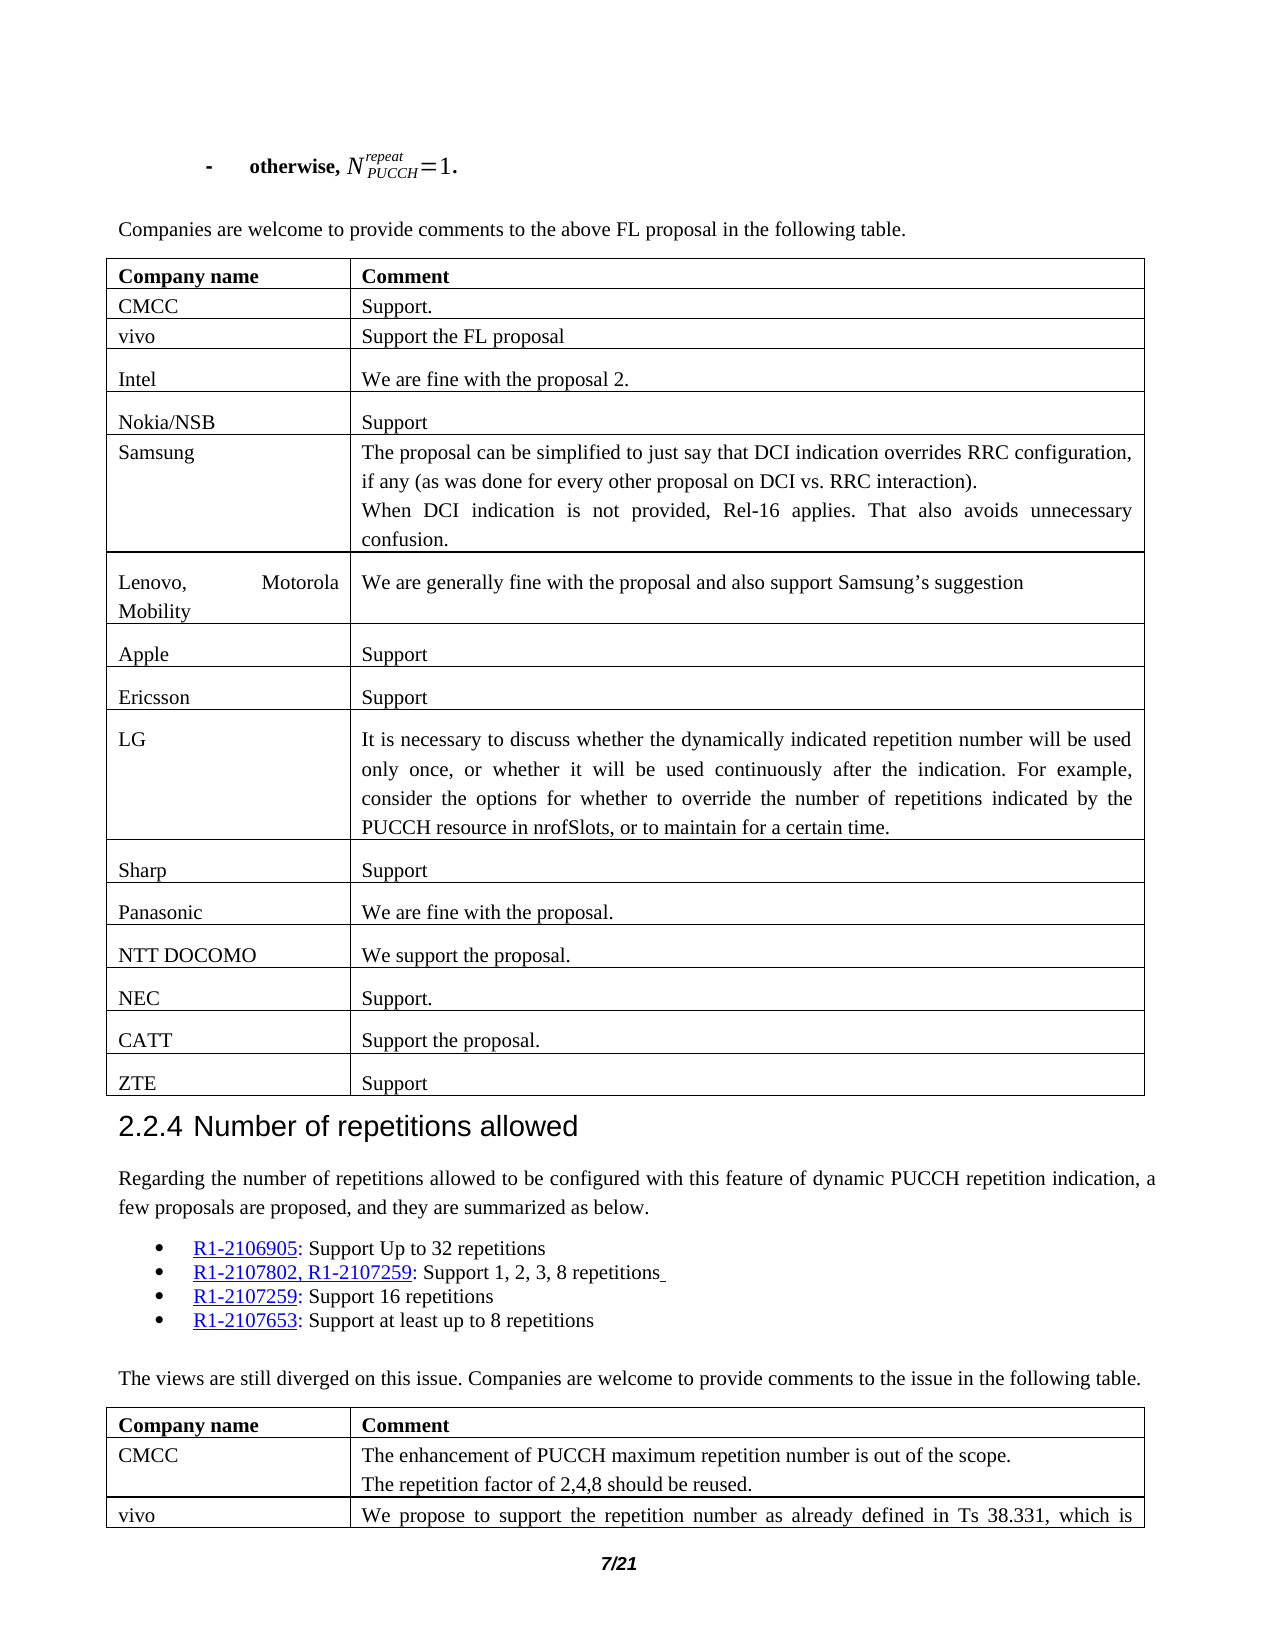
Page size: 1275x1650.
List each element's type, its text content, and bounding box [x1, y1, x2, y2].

table_cell Nokia/NSB [107, 392, 350, 434]
table_cell Lenovo, Motorola Mobility [107, 553, 350, 623]
table_cell Support [351, 624, 1144, 666]
table_cell The proposal can be simplified to just say that DCI indication overrides RRC configuration, if any (as was done for every other proposal on DCI vs. RRC interaction). When DCI indication is not provided, Rel-16 applies. That also avoids unnecessary confusion. [351, 435, 1144, 551]
table_cell vivo [107, 1498, 350, 1527]
text The views are still diverged on this issue. Companies are welcome to provide comments to the issue in the following table. [118, 1361, 1157, 1390]
table_cell Support. [351, 968, 1144, 1010]
table_cell ZTE [107, 1054, 350, 1095]
table_cell CATT [107, 1011, 350, 1052]
list R1-2106905: Support Up to 32 repetitions [156, 1236, 1157, 1260]
table_header Company name [107, 259, 350, 288]
table_cell Panasonic [107, 883, 350, 924]
table_cell We are fine with the proposal. [351, 883, 1144, 924]
table_header Company name [107, 1408, 350, 1437]
table_cell Samsung [107, 435, 350, 551]
table_cell LG [107, 710, 350, 839]
list R1-2107259: Support 16 repetitions [156, 1284, 1157, 1308]
table_cell We are generally fine with the proposal and also support Samsung’s suggestion [351, 553, 1144, 623]
table_cell NTT DOCOMO [107, 925, 350, 967]
table_cell Support [351, 840, 1144, 882]
table_cell Apple [107, 624, 350, 666]
table_cell Support the proposal. [351, 1011, 1144, 1052]
table_cell We support the proposal. [351, 925, 1144, 967]
table_cell We are fine with the proposal 2. [351, 349, 1144, 391]
table_cell Support [351, 1054, 1144, 1095]
list R1-2107653: Support at least up to 8 repetitions [156, 1308, 1157, 1332]
list R1-2107802, R1-2107259: Support 1, 2, 3, 8 repetitions [156, 1260, 1157, 1284]
table_cell Support [351, 667, 1144, 709]
table_cell Support [351, 392, 1144, 434]
table_header Comment [351, 1408, 1144, 1437]
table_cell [351, 1498, 1144, 1527]
table_cell CMCC [107, 289, 350, 318]
table_cell NEC [107, 968, 350, 1010]
table_cell CMCC [107, 1438, 350, 1496]
text Regarding the number of repetitions allowed to be configured with this feature of dynamic PUCCH repetition indication, a few proposals are proposed, and they are summarized as below. [118, 1161, 1157, 1219]
table_cell Ericsson [107, 667, 350, 709]
table_cell The enhancement of PUCCH maximum repetition number is out of the scope. The repetition factor of 2,4,8 should be reused. [351, 1438, 1144, 1496]
table_header Comment [351, 259, 1144, 288]
table_cell Support the FL proposal [351, 319, 1144, 348]
table_cell It is necessary to discuss whether the dynamically indicated repetition number will be used only once, or whether it will be used continuously after the indication. For example, consider the options for whether to override the number of repetitions indicated by the PUCCH resource in nrofSlots, or to maintain for a certain time. [351, 710, 1144, 839]
table_cell vivo [107, 319, 350, 348]
list otherwise, . [206, 148, 1157, 183]
table_cell Sharp [107, 840, 350, 882]
table_cell Support. [351, 289, 1144, 318]
subtitle Number of repetitions allowed [118, 1109, 1157, 1142]
table_cell Intel [107, 349, 350, 391]
text Companies are welcome to provide comments to the above FL proposal in the following table. [118, 212, 1157, 241]
